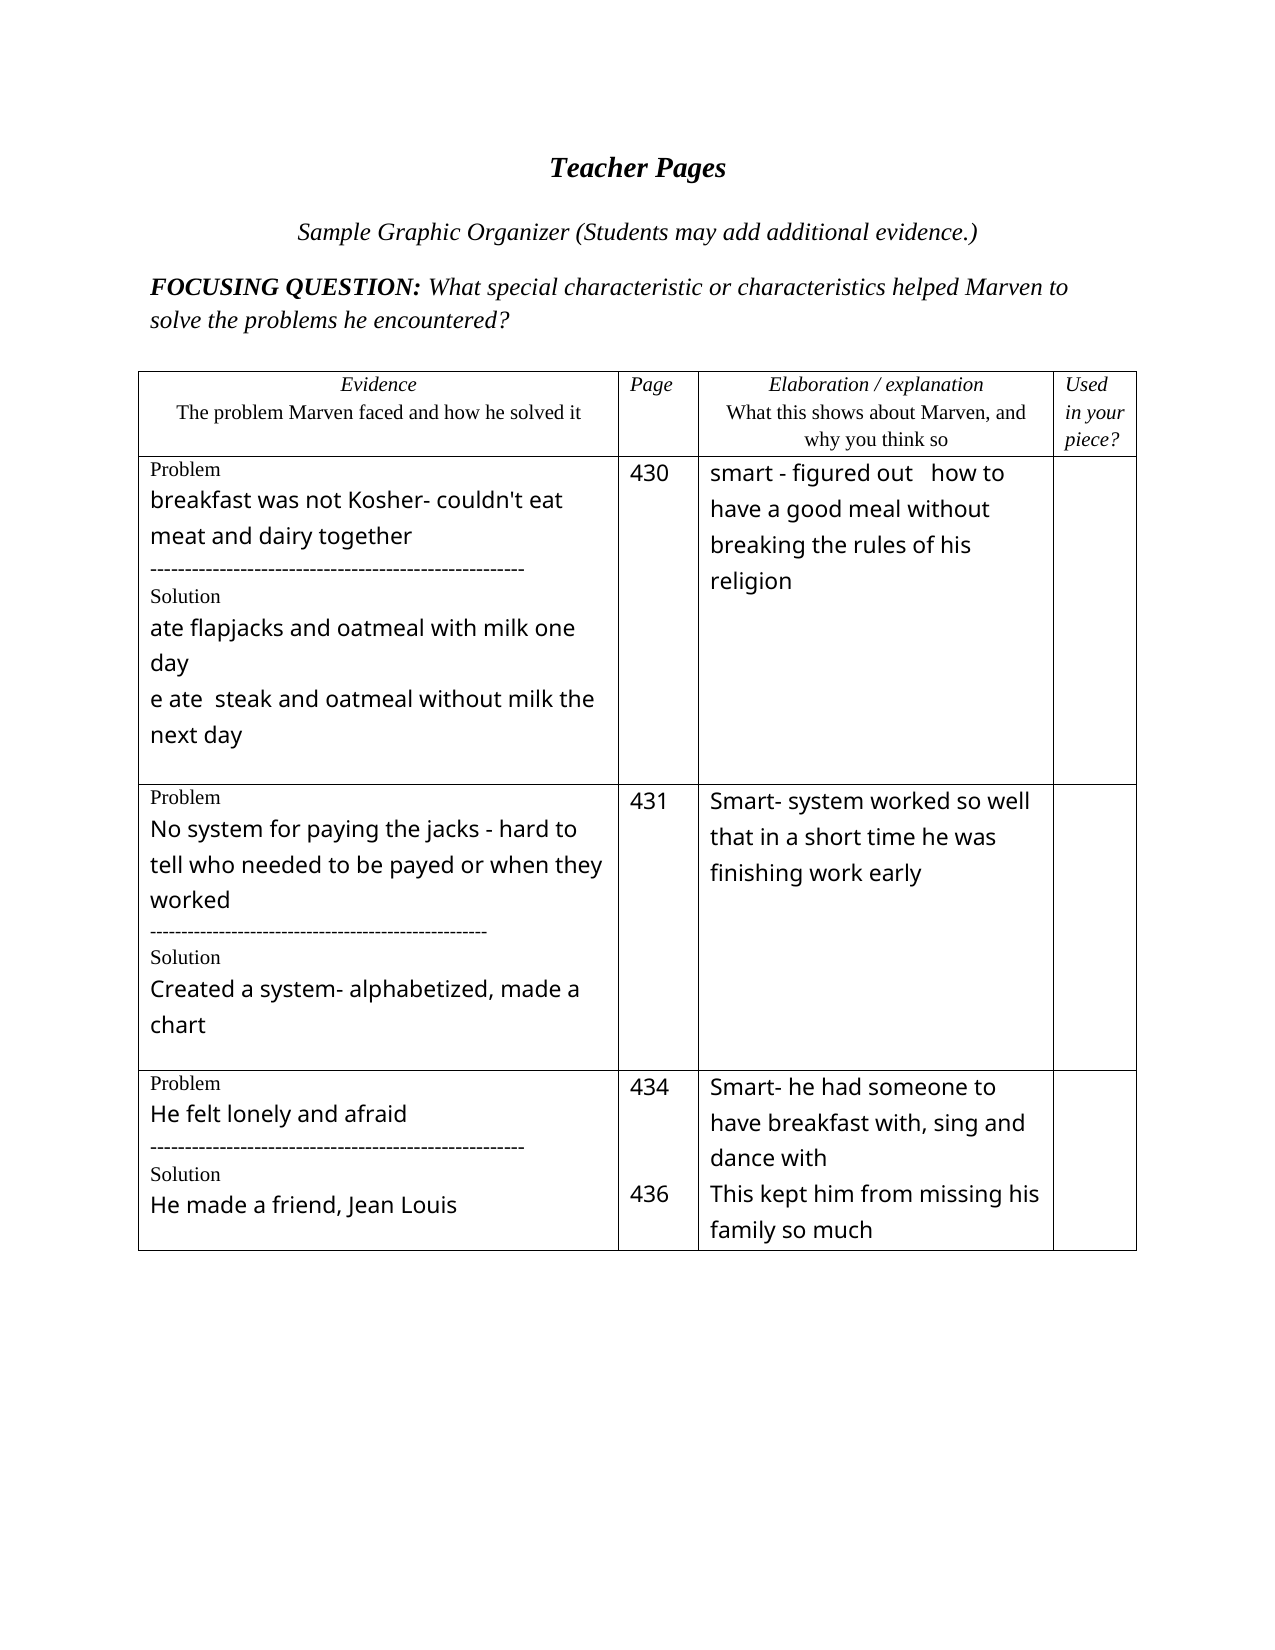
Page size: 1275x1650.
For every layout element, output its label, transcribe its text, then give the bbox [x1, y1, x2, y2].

table_cell Problem He felt lonely and afraid ------------------------------------------------------ Solution He made a friend, Jean Louis [139, 1071, 618, 1250]
table_cell Problem No system for paying the jacks - hard to tell who needed to be payed or when they worked ------------------------------------------------------ Solution Created a system- alphabetized, made a chart [139, 785, 618, 1069]
table_header Evidence The problem Marven faced and how he solved it [139, 372, 618, 456]
table_cell [1054, 457, 1136, 784]
table_cell Problem breakfast was not Kosher- couldn't eat meat and dairy together ------------------------------------------------------ Solution ate flapjacks and oatmeal with milk one day e ate steak and oatmeal without milk the next day [139, 457, 618, 784]
table_cell 430 [619, 457, 698, 784]
table_cell [1054, 785, 1136, 1069]
table_cell smart - figured out how to have a good meal without breaking the rules of his religion [699, 457, 1053, 784]
table_cell 434 436 [619, 1071, 698, 1250]
table_cell Smart- system worked so well that in a short time he was finishing work early [699, 785, 1053, 1069]
table_header Page [619, 372, 698, 456]
table_header Used in your piece? [1054, 372, 1136, 456]
text Teacher Pages [150, 150, 1125, 183]
table_cell 431 [619, 785, 698, 1069]
table_cell [1054, 1071, 1136, 1250]
text Sample Graphic Organizer (Students may add additional evidence.) [150, 217, 1125, 246]
table_header Elaboration / explanation What this shows about Marven, and why you think so [699, 372, 1053, 456]
table_cell Smart- he had someone to have breakfast with, sing and dance with This kept him from missing his family so much [699, 1071, 1053, 1250]
text FOCUSING QUESTION: What special characteristic or characteristics helped Marven to solve the problems he encountered? [150, 272, 1125, 334]
